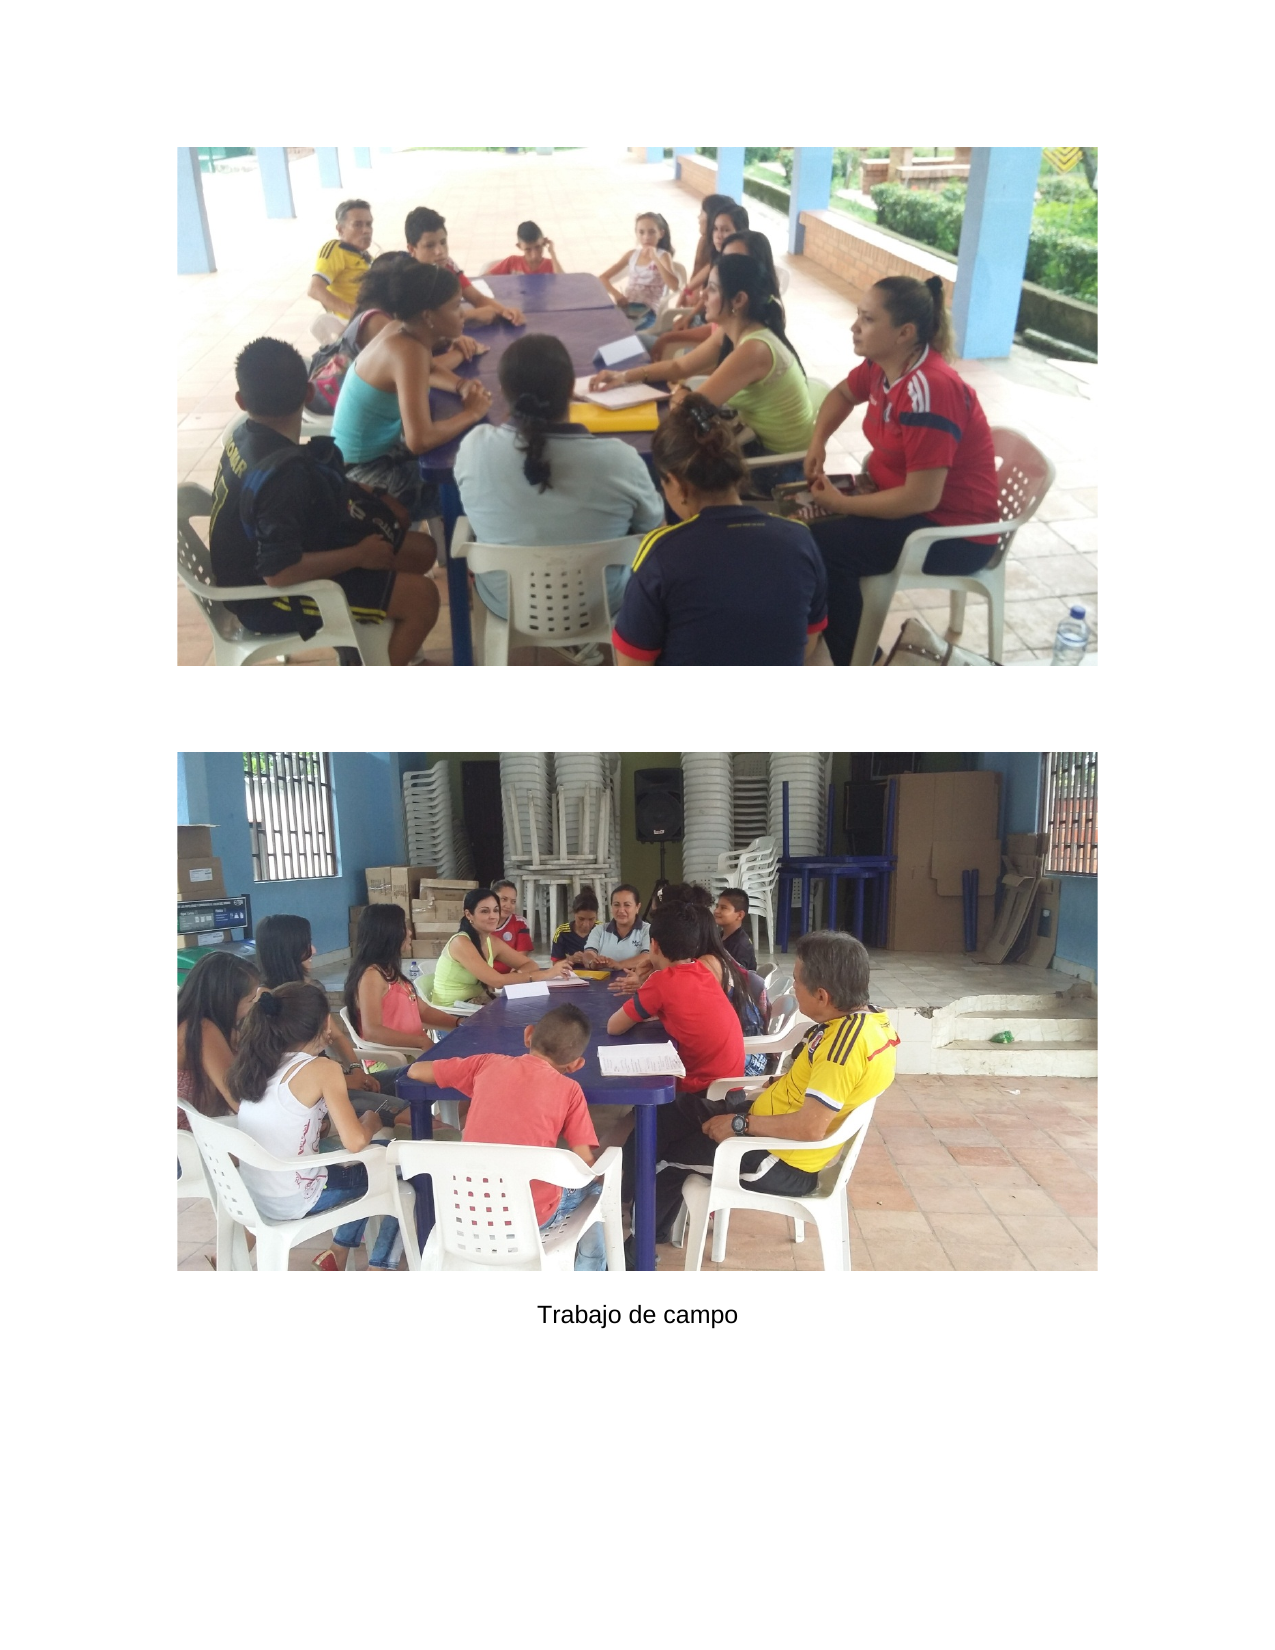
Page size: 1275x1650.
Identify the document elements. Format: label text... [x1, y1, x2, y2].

picture [177, 752, 1098, 1271]
text Trabajo de campo [177, 1299, 1098, 1328]
picture [177, 147, 1098, 666]
